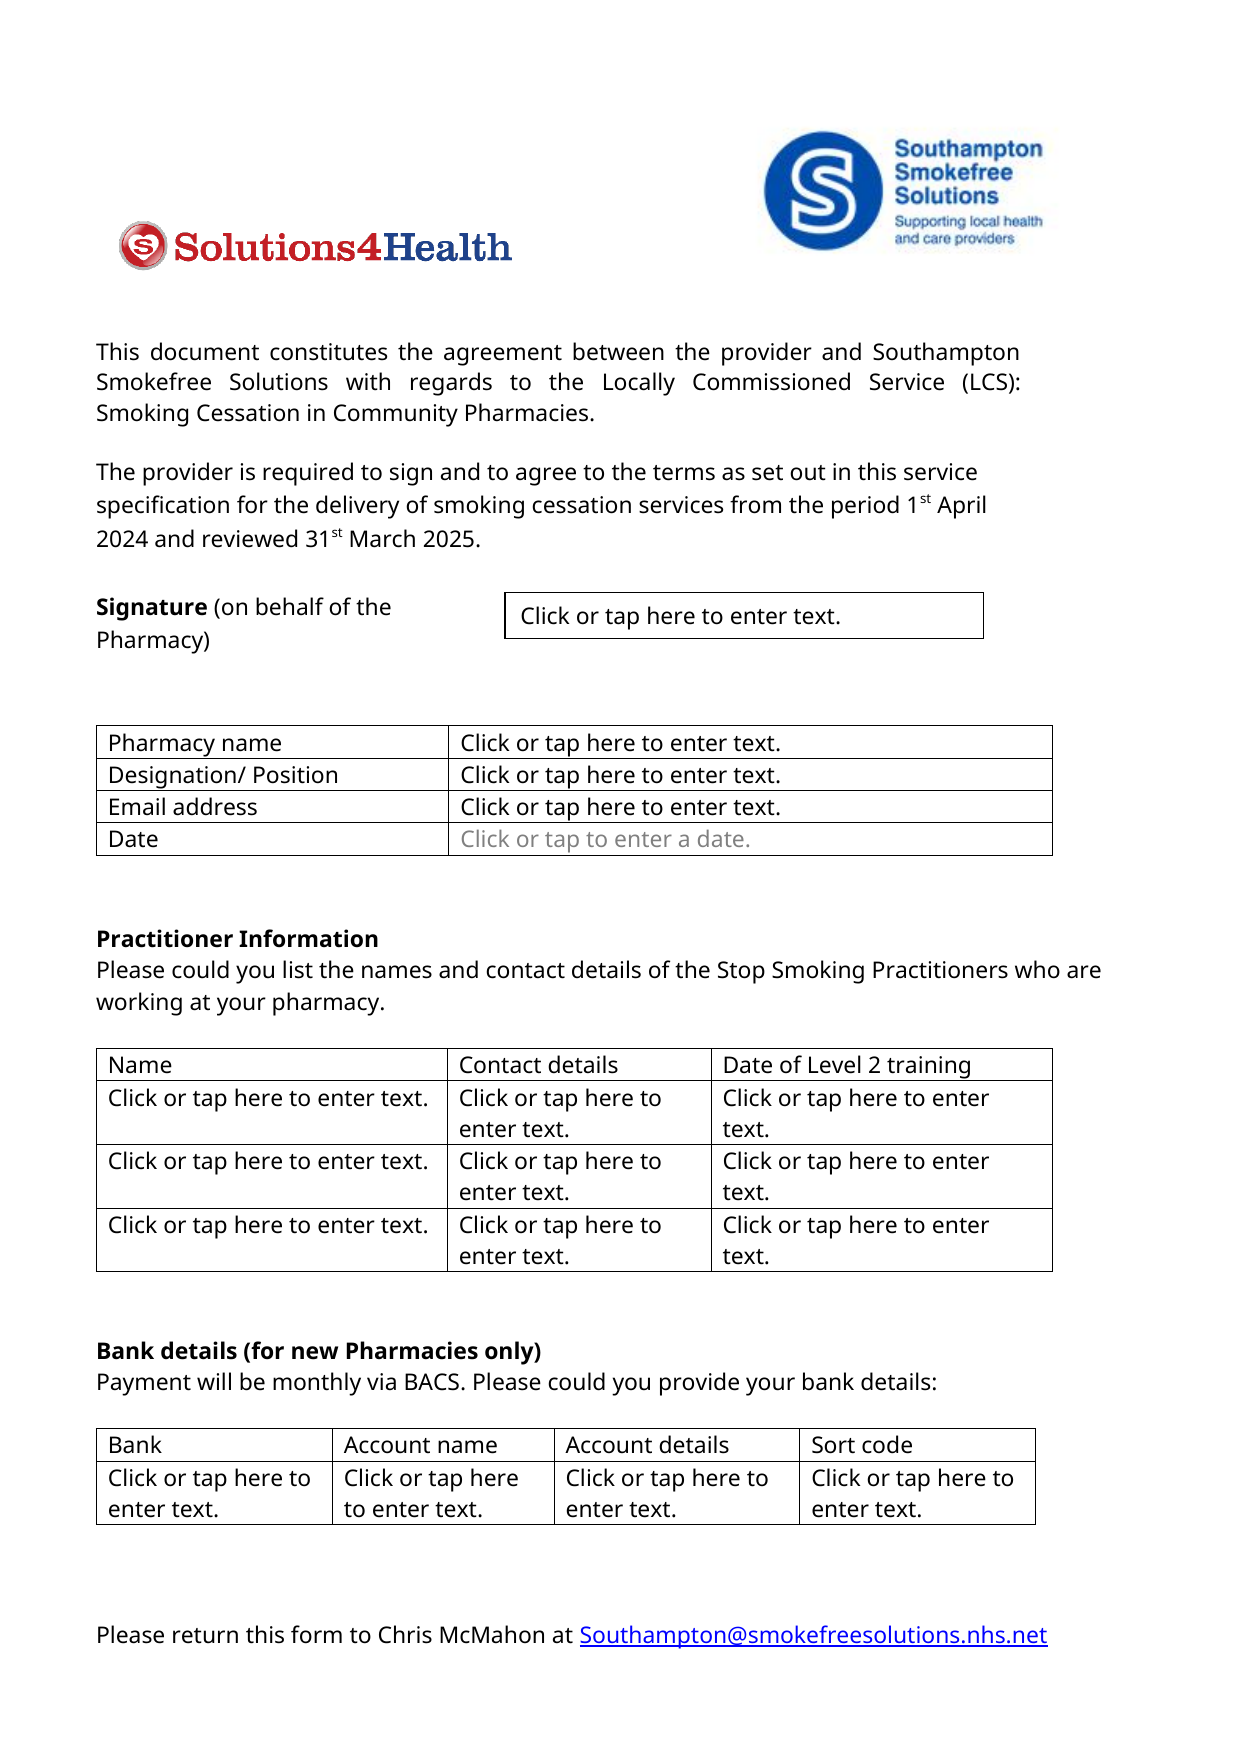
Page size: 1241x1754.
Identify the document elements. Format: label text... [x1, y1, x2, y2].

table_header Pharmacy name [97, 726, 448, 758]
text This document constitutes the agreement between the provider and Southampton Smokefree Solutions with regards to the Locally Commissioned Service (LCS): Smoking Cessation in Community Pharmacies. [96, 335, 1021, 428]
text Bank details (for new Pharmacies only) [96, 1334, 1103, 1366]
table_header Name [97, 1049, 447, 1080]
table_header Account details [555, 1429, 799, 1461]
table_cell Date [97, 823, 448, 854]
text Practitioner Information [96, 923, 1103, 954]
picture [733, 103, 1074, 279]
text Please return this form to Chris McMahon at Southampton@smokefreesolutions.nhs.net [96, 1619, 1103, 1650]
table_cell Email address [97, 791, 448, 822]
table_header Account name [333, 1429, 554, 1461]
table_header Bank [97, 1429, 332, 1461]
text The provider is required to sign and to agree to the terms as set out in this service specification for the delivery of smoking cessation services from the period 1st April 2024 and reviewed 31st March 2025. [96, 455, 1040, 554]
table_cell [97, 1462, 332, 1524]
table_header Date of Level 2 training [712, 1049, 1052, 1080]
table_cell Designation/ Position [97, 759, 448, 790]
table_header Contact details [448, 1049, 711, 1080]
text Please could you list the names and contact details of the Stop Smoking Practitioners who are working at your pharmacy. [96, 954, 1103, 1017]
text Signature (on behalf of the Pharmacy) [96, 590, 1040, 655]
table_header Sort code [800, 1429, 1035, 1461]
text Payment will be monthly via BACS. Please could you provide your bank details: [96, 1366, 1103, 1397]
picture [107, 208, 513, 279]
